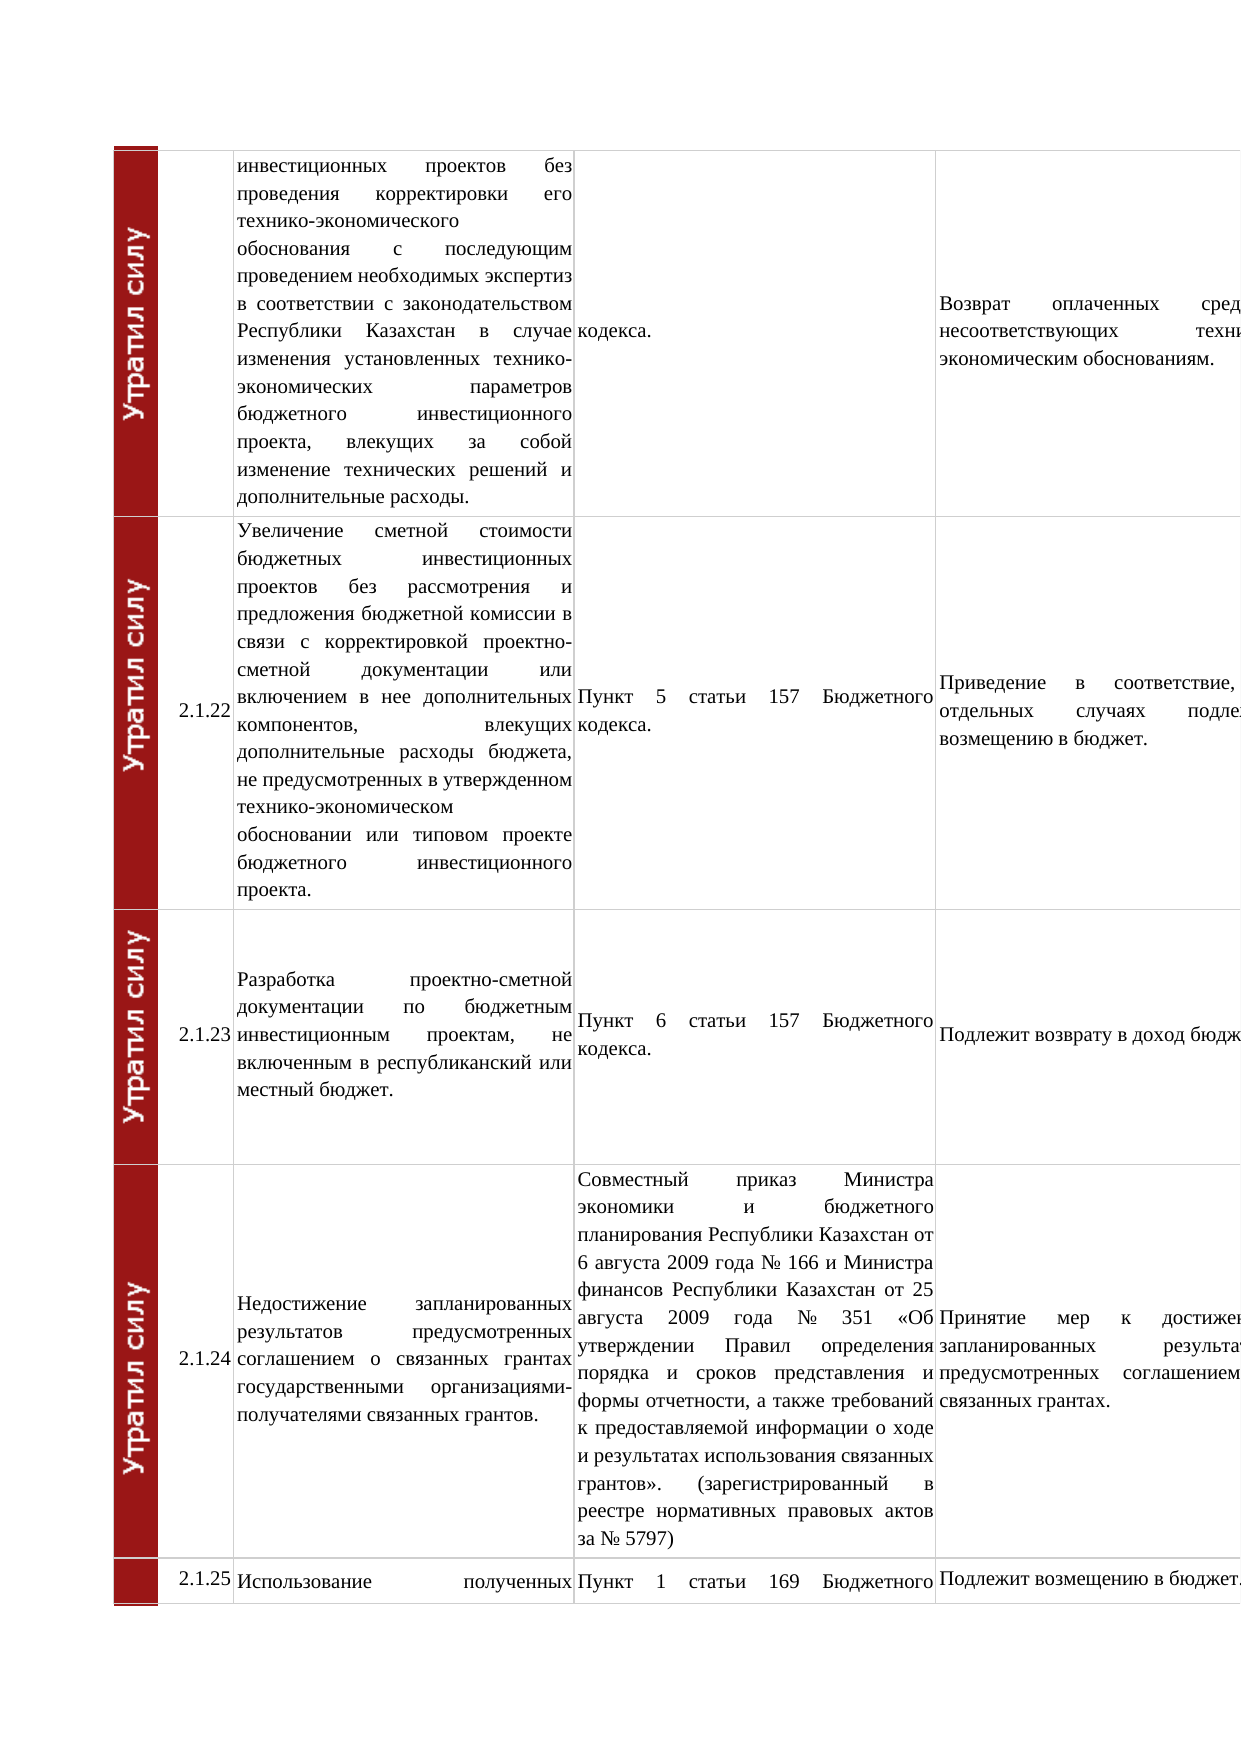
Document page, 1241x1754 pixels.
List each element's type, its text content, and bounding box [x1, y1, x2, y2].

table_cell 2.1.23 [114, 910, 233, 1164]
table_cell Приведение в соответствие, в отдельных случаях подлежит возмещению в бюджет. [936, 517, 1240, 909]
table_cell Увеличение сметной стоимости бюджетных инвестиционных проектов без рассмотрения и предложения бюджетной комиссии в связи с корректировкой проектно-сметной документации или включением в нее дополнительных компонентов, влекущих дополнительные расходы бюджета, не предусмотренных в утвержденном технико-экономическом обосновании или типовом проекте бюджетного инвестиционного проекта. [234, 517, 573, 909]
table_cell 2.1.22 [114, 517, 233, 909]
picture [114, 146, 158, 150]
table_cell Совместный приказ Министра экономики и бюджетного планирования Республики Казахстан от 6 августа 2009 года № 166 и Министра финансов Республики Казахстан от 25 августа 2009 года № 351 «Об утверждении Правил определения порядка и сроков представления и формы отчетности, а также требований к предоставляемой информации о ходе и результатах использования связанных грантов». (зарегистрированный в реестре нормативных правовых актов за № 5797) [575, 1165, 935, 1557]
table_cell 2.1.24 [114, 1165, 233, 1557]
table_cell 2.1.21 [114, 151, 233, 516]
table_cell Пункт 5 статьи 157 Бюджетного кодекса. [575, 517, 935, 909]
table_cell Пункт 7 статьи 153 Бюджетного кодекса. [575, 151, 935, 516]
table_cell Разработка проектно-сметной документации по бюджетным инвестиционным проектам, не включенным в республиканский или местный бюджет. [234, 910, 573, 1164]
table_cell Приведение в соответствие. Возврат оплаченных средств, несоответствующих технико-экономическим обоснованиям. [936, 151, 1240, 516]
table_cell 2.1.25 [114, 1559, 233, 1603]
table_cell Пункт 1 статьи 169 Бюджетного кодекса. [575, 1559, 935, 1603]
table_cell Недостижение запланированных результатов предусмотренных соглашением о связанных грантах государственными организациями-получателями связанных грантов. [234, 1165, 573, 1557]
table_cell Принятие мер к достижению запланированных результатов, предусмотренных соглашением о связанных грантах. [936, 1165, 1240, 1557]
table_cell Подлежит возмещению в бюджет. [936, 1559, 1240, 1603]
table_cell Подлежит возврату в доход бюджета. [936, 910, 1240, 1164]
table_cell Пункт 6 статьи 157 Бюджетного кодекса. [575, 910, 935, 1164]
